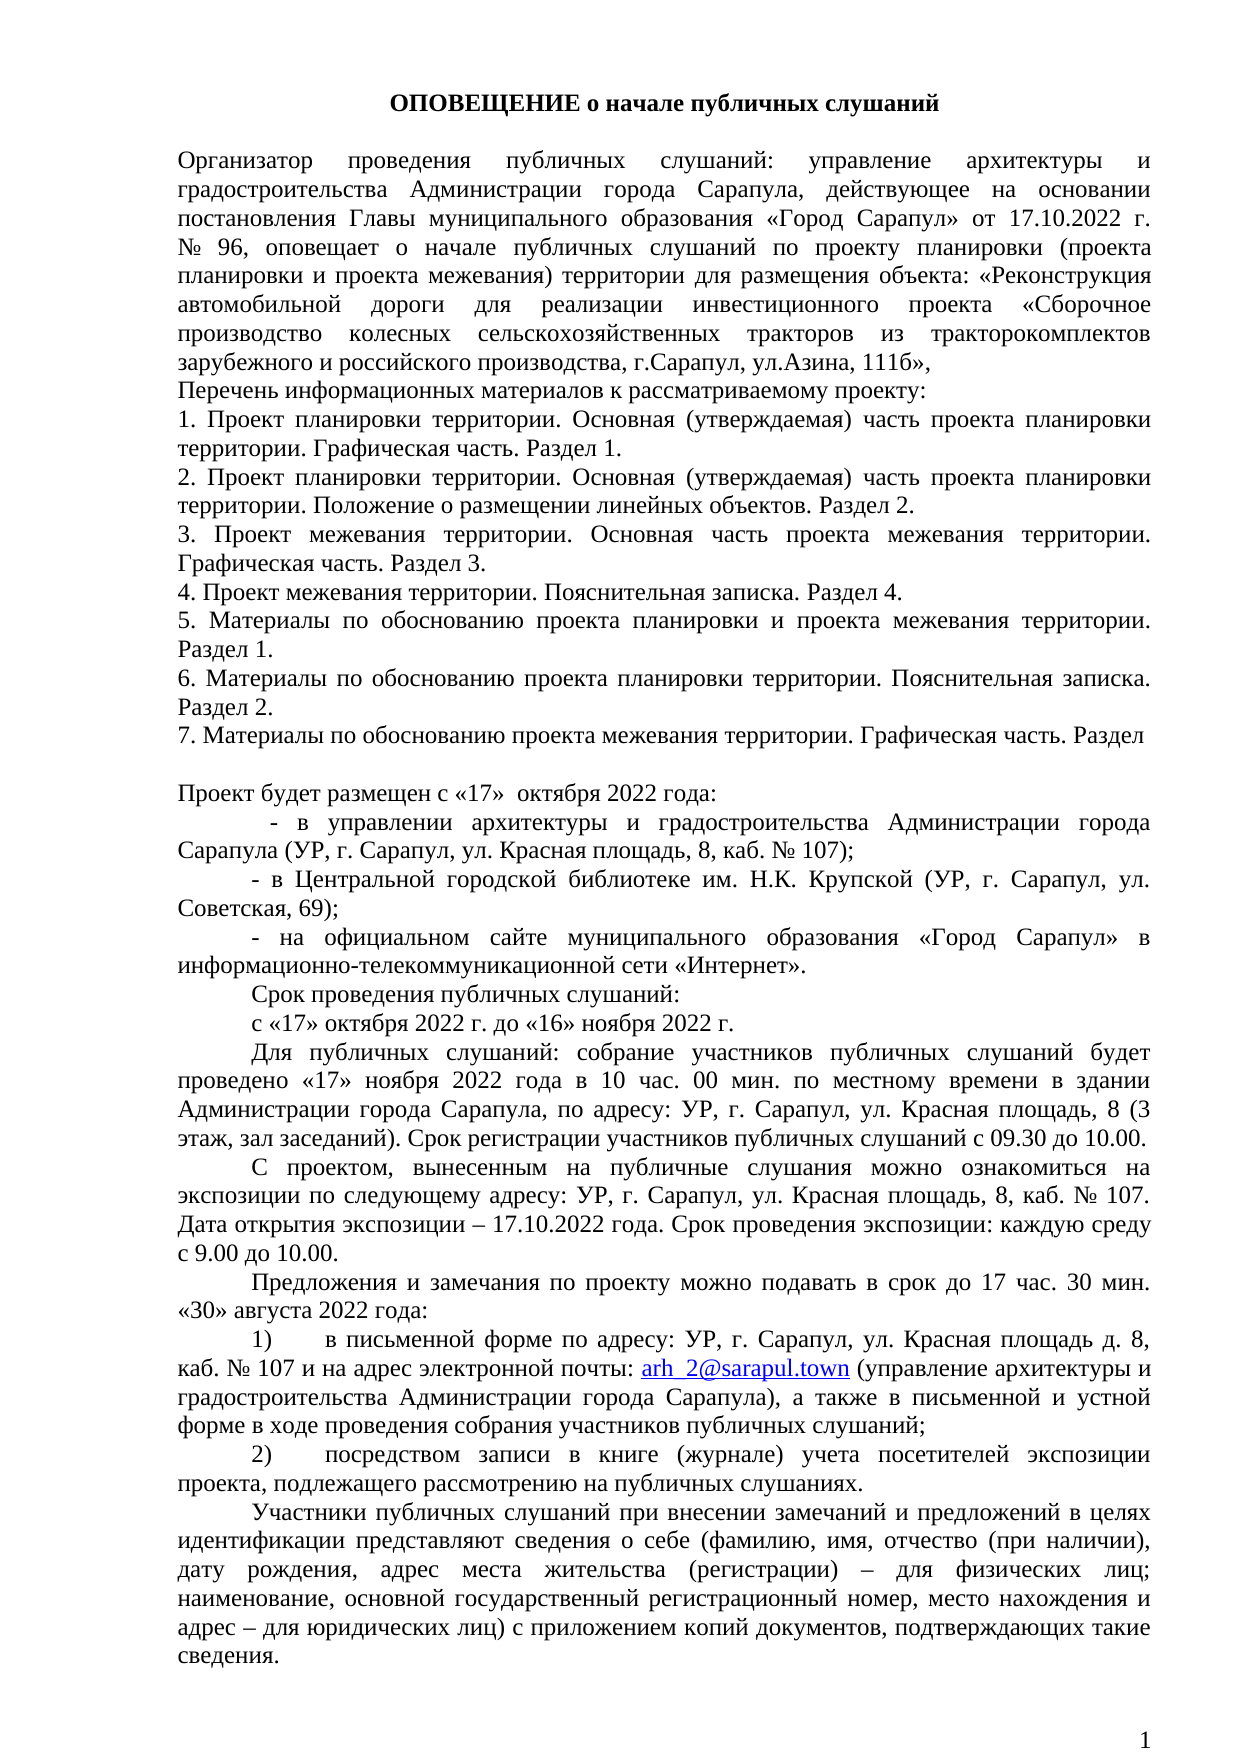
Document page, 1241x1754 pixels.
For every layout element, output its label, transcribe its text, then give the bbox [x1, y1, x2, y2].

text Предложения и замечания по проекту можно подавать в срок до 17 час. 30 мин. «30» августа 2022 года: [177, 1267, 1152, 1324]
text Для публичных слушаний: собрание участников публичных слушаний будет проведено «17» ноября 2022 года в 10 час. 00 мин. по местному времени в здании Администрации города Сарапула, по адресу: УР, г. Сарапул, ул. Красная площадь, 8 (3 этаж, зал заседаний). Срок регистрации участников публичных слушаний с 09.30 до 10.00. [177, 1037, 1152, 1152]
text 7. Материалы по обоснованию проекта межевания территории. Графическая часть. Раздел [177, 720, 1152, 778]
text 2) посредством записи в книге (журнале) учета посетителей экспозиции проекта, подлежащего рассмотрению на публичных слушаниях. [177, 1439, 1152, 1497]
text Перечень информационных материалов к рассматриваемому проекту: [177, 375, 1152, 404]
text с «17» октября 2022 г. до «16» ноября 2022 г. [177, 1008, 1152, 1037]
text 3. Проект межевания территории. Основная часть проекта межевания территории. Графическая часть. Раздел 3. [177, 519, 1152, 577]
text 4. Проект межевания территории. Пояснительная записка. Раздел 4. [177, 577, 1152, 605]
text 6. Материалы по обоснованию проекта планировки территории. Пояснительная записка. Раздел 2. [177, 663, 1152, 720]
text 1. Проект планировки территории. Основная (утверждаемая) часть проекта планировки территории. Графическая часть. Раздел 1. [177, 404, 1152, 462]
text 5. Материалы по обоснованию проекта планировки и проекта межевания территории. Раздел 1. [177, 605, 1152, 663]
text Проект будет размещен с «17» октября 2022 года: [177, 778, 1152, 807]
text - в Центральной городской библиотеке им. Н.К. Крупской (УР, г. Сарапул, ул. Советская, 69); [177, 864, 1152, 922]
text 2. Проект планировки территории. Основная (утверждаемая) часть проекта планировки территории. Положение о размещении линейных объектов. Раздел 2. [177, 462, 1152, 519]
text Срок проведения публичных слушаний: [177, 979, 1152, 1008]
text ОПОВЕЩЕНИЕ о начале публичных слушаний [177, 88, 1152, 117]
text - на официальном сайте муниципального образования «Город Сарапул» в информационно-телекоммуникационной сети «Интернет». [177, 922, 1152, 979]
text - в управлении архитектуры и градостроительства Администрации города Сарапула (УР, г. Сарапул, ул. Красная площадь, 8, каб. № 107); [177, 807, 1152, 864]
text 1) в письменной форме по адресу: УР, г. Сарапул, ул. Красная площадь д. 8, каб. № 107 и на адрес электронной почты: arh_2@sarapul.town (управление архитектуры и градостроительства Администрации города Сарапула), а также в письменной и устной форме в ходе проведения собрания участников публичных слушаний; [177, 1324, 1152, 1439]
text Организатор проведения публичных слушаний: управление архитектуры и градостроительства Администрации города Сарапула, действующее на основании постановления Главы муниципального образования «Город Сарапул» от 17.10.2022 г. № 96, оповещает о начале публичных слушаний по проекту планировки (проекта планировки и проекта межевания) территории для размещения объекта: «Реконструкция автомобильной дороги для реализации инвестиционного проекта «Сборочное производство колесных сельскохозяйственных тракторов из тракторокомплектов зарубежного и российского производства, г.Сарапул, ул.Азина, 111б», [177, 145, 1152, 375]
text Участники публичных слушаний при внесении замечаний и предложений в целях идентификации представляют сведения о себе (фамилию, имя, отчество (при наличии), дату рождения, адрес места жительства (регистрации) – для физических лиц; наименование, основной государственный регистрационный номер, место нахождения и адрес – для юридических лиц) с приложением копий документов, подтверждающих такие сведения. [177, 1497, 1152, 1669]
text С проектом, вынесенным на публичные слушания можно ознакомиться на экспозиции по следующему адресу: УР, г. Сарапул, ул. Красная площадь, 8, каб. № 107. Дата открытия экспозиции – 17.10.2022 года. Срок проведения экспозиции: каждую среду с 9.00 до 10.00. [177, 1152, 1152, 1267]
